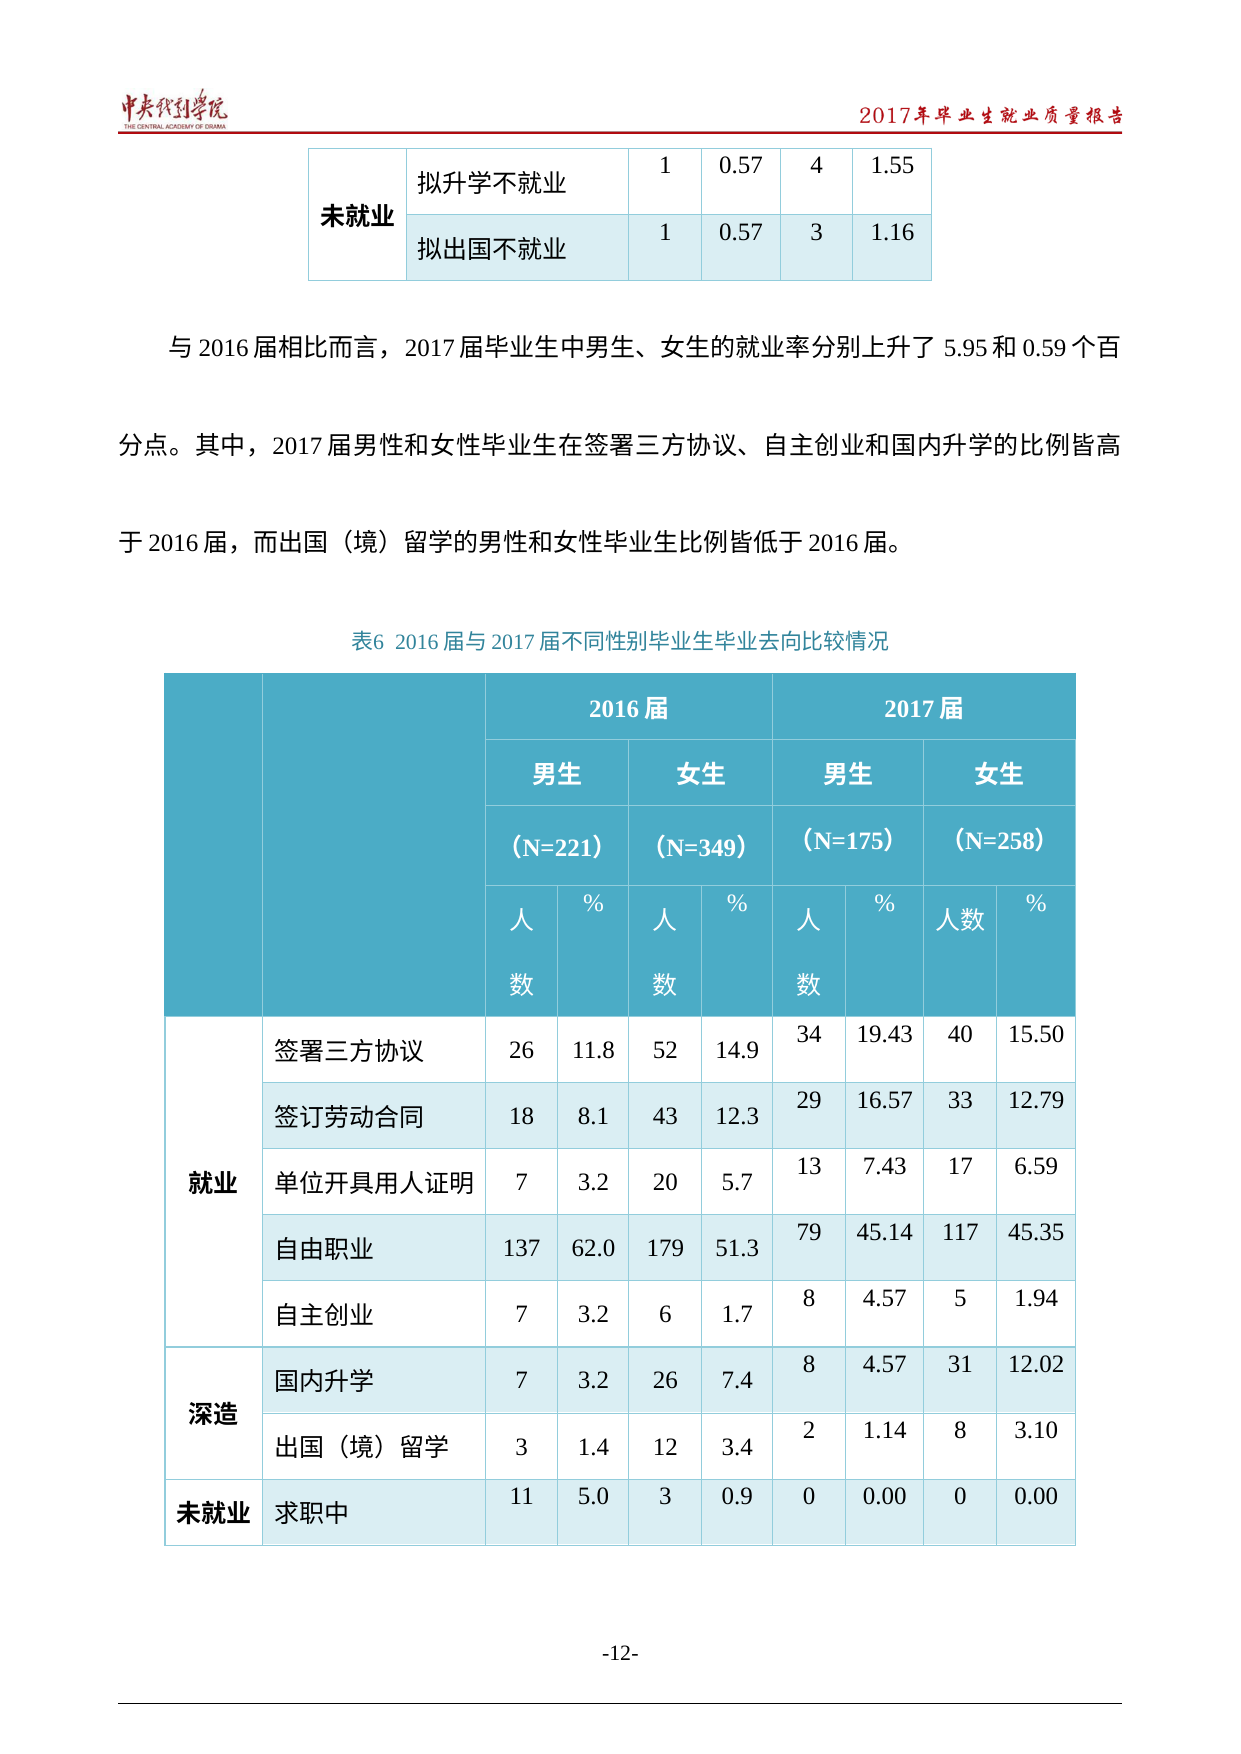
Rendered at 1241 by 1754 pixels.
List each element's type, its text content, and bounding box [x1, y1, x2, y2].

table_cell 20 [629, 1149, 701, 1214]
table_cell 拟升学不就业 [407, 149, 628, 214]
table_cell 0.00 [846, 1480, 923, 1544]
table_cell 签订劳动合同 [263, 1083, 485, 1148]
table_cell 179 [629, 1215, 701, 1280]
table_cell 7 [486, 1149, 557, 1214]
table_cell % [846, 886, 923, 1016]
table_cell 5 [924, 1281, 996, 1346]
table_cell 5.7 [702, 1149, 772, 1214]
table_cell 62.0 [558, 1215, 628, 1280]
table_cell 1 [629, 149, 701, 214]
table_cell 3.4 [702, 1414, 772, 1478]
table_cell 45.14 [846, 1215, 923, 1280]
table_cell 12.02 [997, 1348, 1075, 1412]
table_cell 79 [773, 1215, 845, 1280]
table_cell 自由职业 [263, 1215, 485, 1280]
table_cell 人数 [486, 886, 557, 1016]
table_cell 4 [781, 149, 852, 214]
table_cell 3 [486, 1414, 557, 1478]
table_cell 0.57 [702, 149, 780, 214]
table_cell 1.94 [997, 1281, 1075, 1346]
table_cell 117 [924, 1215, 996, 1280]
table_cell 0.9 [702, 1480, 772, 1544]
table_cell 3.10 [997, 1414, 1075, 1478]
table_cell 5.0 [558, 1480, 628, 1544]
table_header [166, 674, 262, 1016]
table_cell 16.57 [846, 1083, 923, 1148]
text 与2016届相比而言，2017届毕业生中男生、女生的就业率分别上升了5.95和0.59个百分点。其中，2017届男性和女性毕业生在签署三方协议、自主创业和国内升学的比例皆高于2016届，而出国（境）留学的男性和女性毕业生比例皆低于2016届。 [118, 313, 1122, 573]
table_cell 人数 [629, 886, 701, 1016]
table_cell 1.7 [702, 1281, 772, 1346]
table_cell 12 [629, 1414, 701, 1478]
table_cell 深造 [166, 1348, 262, 1478]
table_cell 国内升学 [263, 1348, 485, 1412]
table_cell 男生 [486, 740, 628, 805]
table_cell 15.50 [997, 1017, 1075, 1082]
table_cell 26 [486, 1017, 557, 1082]
table_cell 3.2 [558, 1281, 628, 1346]
table_cell 11.8 [558, 1017, 628, 1082]
table_cell 0.00 [997, 1480, 1075, 1544]
table_cell 11 [486, 1480, 557, 1544]
table_cell 6.59 [997, 1149, 1075, 1214]
table_cell 7.43 [846, 1149, 923, 1214]
table_cell 1.16 [853, 215, 931, 280]
table_cell 18 [486, 1083, 557, 1148]
table_cell 8 [773, 1348, 845, 1412]
table_cell （N=175） [773, 806, 923, 885]
text 2016届与2017届不同性别毕业生毕业去向比较情况 [118, 624, 1122, 656]
table_cell 8 [924, 1414, 996, 1478]
table_cell 签署三方协议 [263, 1017, 485, 1082]
table_cell 未就业 [166, 1480, 262, 1544]
table_cell 1.4 [558, 1414, 628, 1478]
table_cell 7.4 [702, 1348, 772, 1412]
table_header 2017届 [773, 674, 1075, 739]
table_cell 单位开具用人证明 [263, 1149, 485, 1214]
table_cell 3 [629, 1480, 701, 1544]
table_cell 0 [924, 1480, 996, 1544]
table_cell （N=258） [924, 806, 1075, 885]
table_cell 33 [924, 1083, 996, 1148]
table_cell 女生 [629, 740, 772, 805]
table_cell 8 [773, 1281, 845, 1346]
table_cell 自主创业 [263, 1281, 485, 1346]
table_cell 就业 [166, 1017, 262, 1346]
table_cell 6 [629, 1281, 701, 1346]
table_cell 女生 [924, 740, 1075, 805]
table_cell 求职中 [263, 1480, 485, 1544]
table_cell 未就业 [309, 149, 406, 280]
table_cell 人数 [924, 886, 996, 1016]
table_cell 17 [924, 1149, 996, 1214]
table_cell 8.1 [558, 1083, 628, 1148]
table_cell 1 [629, 215, 701, 280]
table_cell 137 [486, 1215, 557, 1280]
table_cell % [558, 886, 628, 1016]
table_cell 26 [629, 1348, 701, 1412]
table_cell 出国（境）留学 [263, 1414, 485, 1478]
table_cell 12.3 [702, 1083, 772, 1148]
table_cell 13 [773, 1149, 845, 1214]
table_cell 40 [924, 1017, 996, 1082]
table_cell 34 [773, 1017, 845, 1082]
table_cell 4.57 [846, 1348, 923, 1412]
table_cell 1.55 [853, 149, 931, 214]
table_cell 3 [781, 215, 852, 280]
table_cell 29 [773, 1083, 845, 1148]
table_cell 4.57 [846, 1281, 923, 1346]
table_cell 0.57 [702, 215, 780, 280]
table_cell （N=221） [486, 806, 628, 885]
table_cell 45.35 [997, 1215, 1075, 1280]
table_cell （N=349） [629, 806, 772, 885]
table_cell 3.2 [558, 1348, 628, 1412]
table_cell % [997, 886, 1075, 1016]
table_header 2016届 [486, 674, 772, 739]
table_cell 14.9 [702, 1017, 772, 1082]
table_cell 19.43 [846, 1017, 923, 1082]
table_cell 43 [629, 1083, 701, 1148]
table_cell % [702, 886, 772, 1016]
table_cell 3.2 [558, 1149, 628, 1214]
table_cell 7 [486, 1348, 557, 1412]
table_cell 0 [773, 1480, 845, 1544]
table_cell 12.79 [997, 1083, 1075, 1148]
table_cell 7 [486, 1281, 557, 1346]
picture [118, 88, 1123, 134]
table_cell 1.14 [846, 1414, 923, 1478]
table_cell 51.3 [702, 1215, 772, 1280]
table_cell 2 [773, 1414, 845, 1478]
table_cell 人数 [773, 886, 845, 1016]
table_header [263, 674, 485, 1016]
table_cell 男生 [773, 740, 923, 805]
table_cell 拟出国不就业 [407, 215, 628, 280]
table_cell 31 [924, 1348, 996, 1412]
table_cell 52 [629, 1017, 701, 1082]
